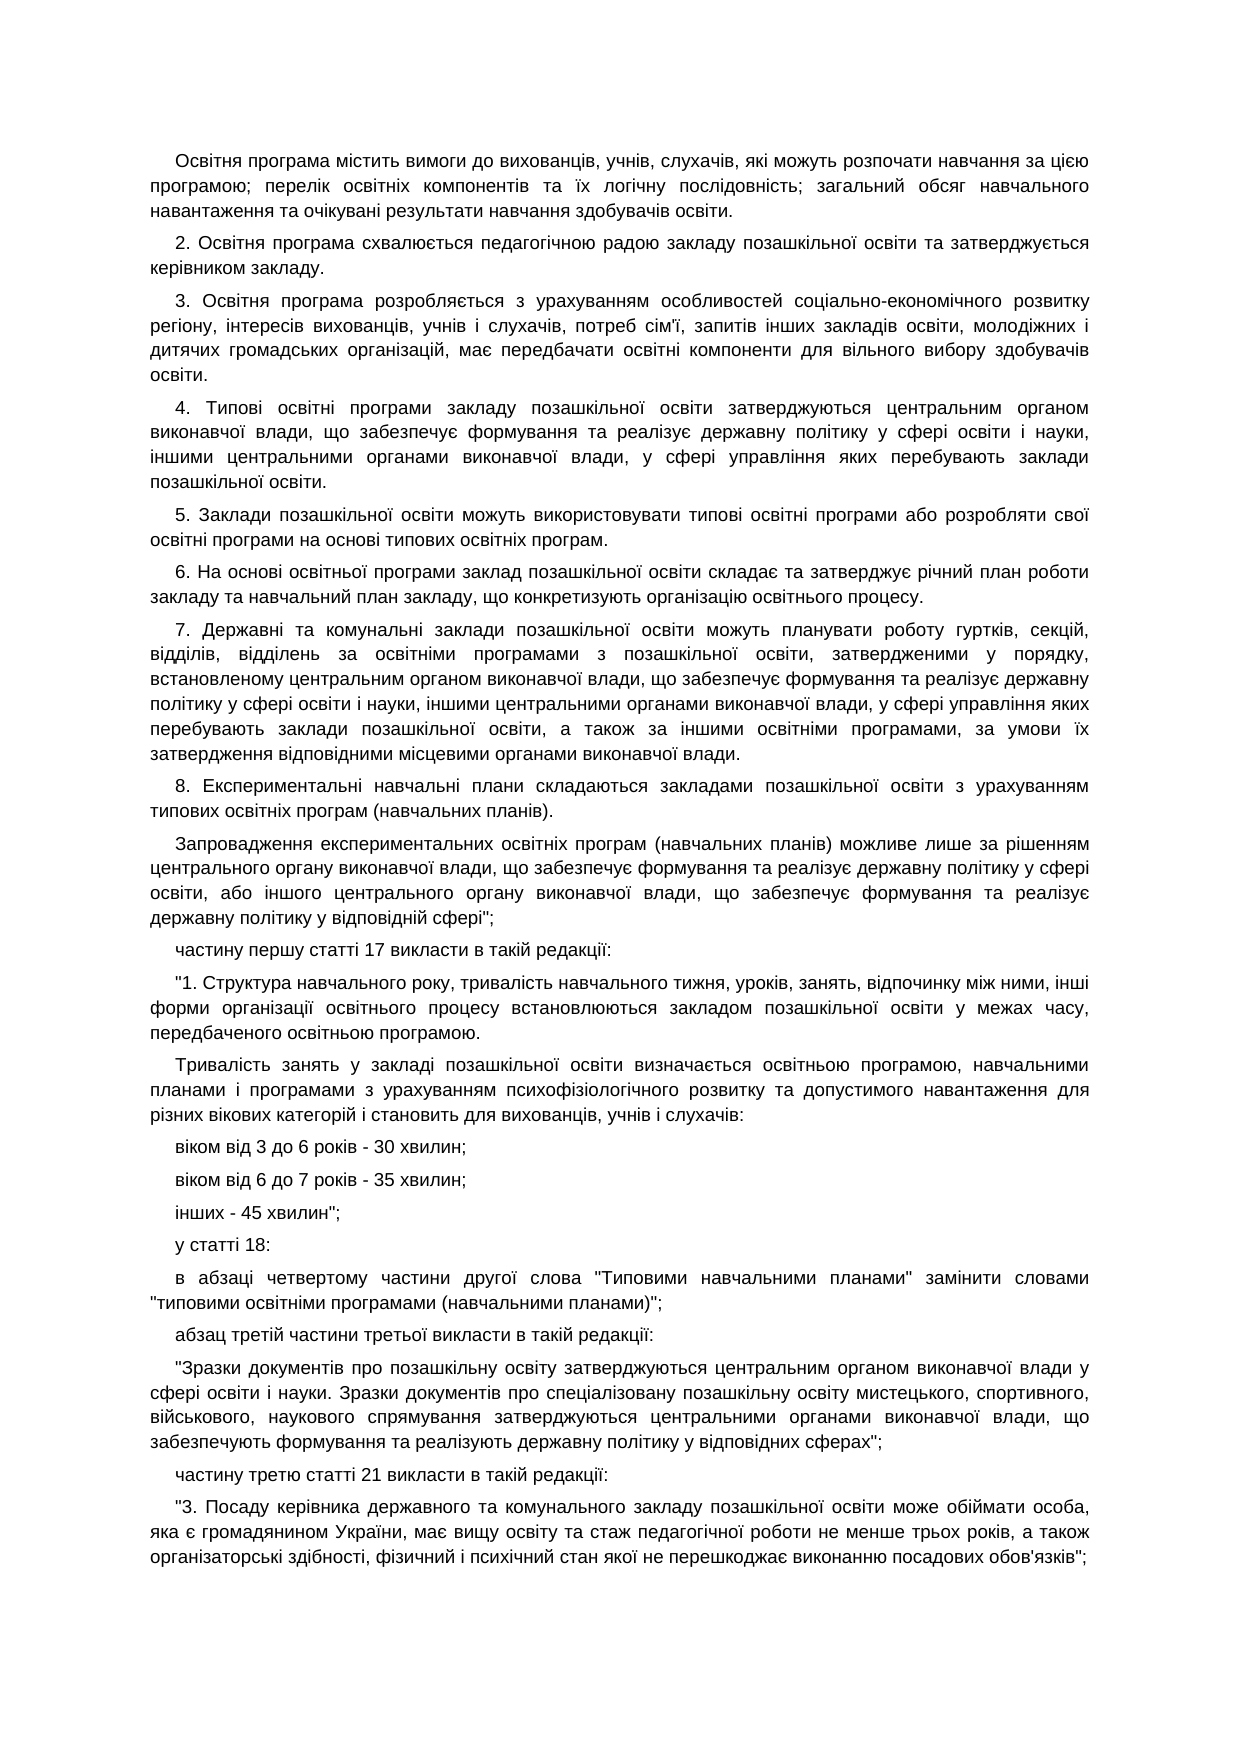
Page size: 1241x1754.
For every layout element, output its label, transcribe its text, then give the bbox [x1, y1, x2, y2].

text віком від 3 до 6 років - 30 хвилин; [150, 1136, 1090, 1158]
text "1. Структура навчального року, тривалість навчального тижня, уроків, занять, відпочинку між ними, інші форми організації освітнього процесу встановлюються закладом позашкільної освіти у межах часу, передбаченого освітньою програмою. [150, 972, 1090, 1043]
text частину третю статті 21 викласти в такій редакції: [150, 1464, 1090, 1485]
text 6. На основі освітньої програми заклад позашкільної освіти складає та затверджує річний план роботи закладу та навчальний план закладу, що конкретизують організацію освітнього процесу. [150, 561, 1090, 607]
text 7. Державні та комунальні заклади позашкільної освіти можуть планувати роботу гуртків, секцій, відділів, відділень за освітніми програмами з позашкільної освіти, затвердженими у порядку, встановленому центральним органом виконавчої влади, що забезпечує формування та реалізує державну політику у сфері освіти і науки, іншими центральними органами виконавчої влади, у сфері управління яких перебувають заклади позашкільної освіти, а також за іншими освітніми програмами, за умови їх затвердження відповідними місцевими органами виконавчої влади. [150, 618, 1090, 764]
text абзац третій частини третьої викласти в такій редакції: [150, 1324, 1090, 1346]
text віком від 6 до 7 років - 35 хвилин; [150, 1169, 1090, 1190]
text Освітня програма містить вимоги до вихованців, учнів, слухачів, які можуть розпочати навчання за цією програмою; перелік освітніх компонентів та їх логічну послідовність; загальний обсяг навчального навантаження та очікувані результати навчання здобувачів освіти. [150, 150, 1090, 221]
text інших - 45 хвилин"; [150, 1201, 1090, 1223]
text 2. Освітня програма схвалюється педагогічною радою закладу позашкільної освіти та затверджується керівником закладу. [150, 232, 1090, 278]
text частину першу статті 17 викласти в такій редакції: [150, 939, 1090, 961]
text 3. Освітня програма розробляється з урахуванням особливостей соціально-економічного розвитку регіону, інтересів вихованців, учнів і слухачів, потреб сім'ї, запитів інших закладів освіти, молодіжних і дитячих громадських організацій, має передбачати освітні компоненти для вільного вибору здобувачів освіти. [150, 289, 1090, 386]
text Запровадження експериментальних освітніх програм (навчальних планів) можливе лише за рішенням центрального органу виконавчої влади, що забезпечує формування та реалізує державну політику у сфері освіти, або іншого центрального органу виконавчої влади, що забезпечує формування та реалізує державну політику у відповідній сфері"; [150, 832, 1090, 928]
text 4. Типові освітні програми закладу позашкільної освіти затверджуються центральним органом виконавчої влади, що забезпечує формування та реалізує державну політику у сфері освіти і науки, іншими центральними органами виконавчої влади, у сфері управління яких перебувають заклади позашкільної освіти. [150, 397, 1090, 492]
text "Зразки документів про позашкільну освіту затверджуються центральним органом виконавчої влади у сфері освіти і науки. Зразки документів про спеціалізовану позашкільну освіту мистецького, спортивного, військового, наукового спрямування затверджуються центральними органами виконавчої влади, що забезпечують формування та реалізують державну політику у відповідних сферах"; [150, 1357, 1090, 1453]
text 5. Заклади позашкільної освіти можуть використовувати типові освітні програми або розробляти свої освітні програми на основі типових освітніх програм. [150, 503, 1090, 550]
text Тривалість занять у закладі позашкільної освіти визначається освітньою програмою, навчальними планами і програмами з урахуванням психофізіологічного розвитку та допустимого навантаження для різних вікових категорій і становить для вихованців, учнів і слухачів: [150, 1054, 1090, 1125]
text "3. Посаду керівника державного та комунального закладу позашкільної освіти може обіймати особа, яка є громадянином України, має вищу освіту та стаж педагогічної роботи не менше трьох років, а також організаторські здібності, фізичний і психічний стан якої не перешкоджає виконанню посадових обов'язків"; [150, 1496, 1090, 1567]
text 8. Експериментальні навчальні плани складаються закладами позашкільної освіти з урахуванням типових освітніх програм (навчальних планів). [150, 775, 1090, 821]
text у статті 18: [150, 1234, 1090, 1256]
text в абзаці четвертому частини другої слова "Типовими навчальними планами" замінити словами "типовими освітніми програмами (навчальними планами)"; [150, 1267, 1090, 1313]
